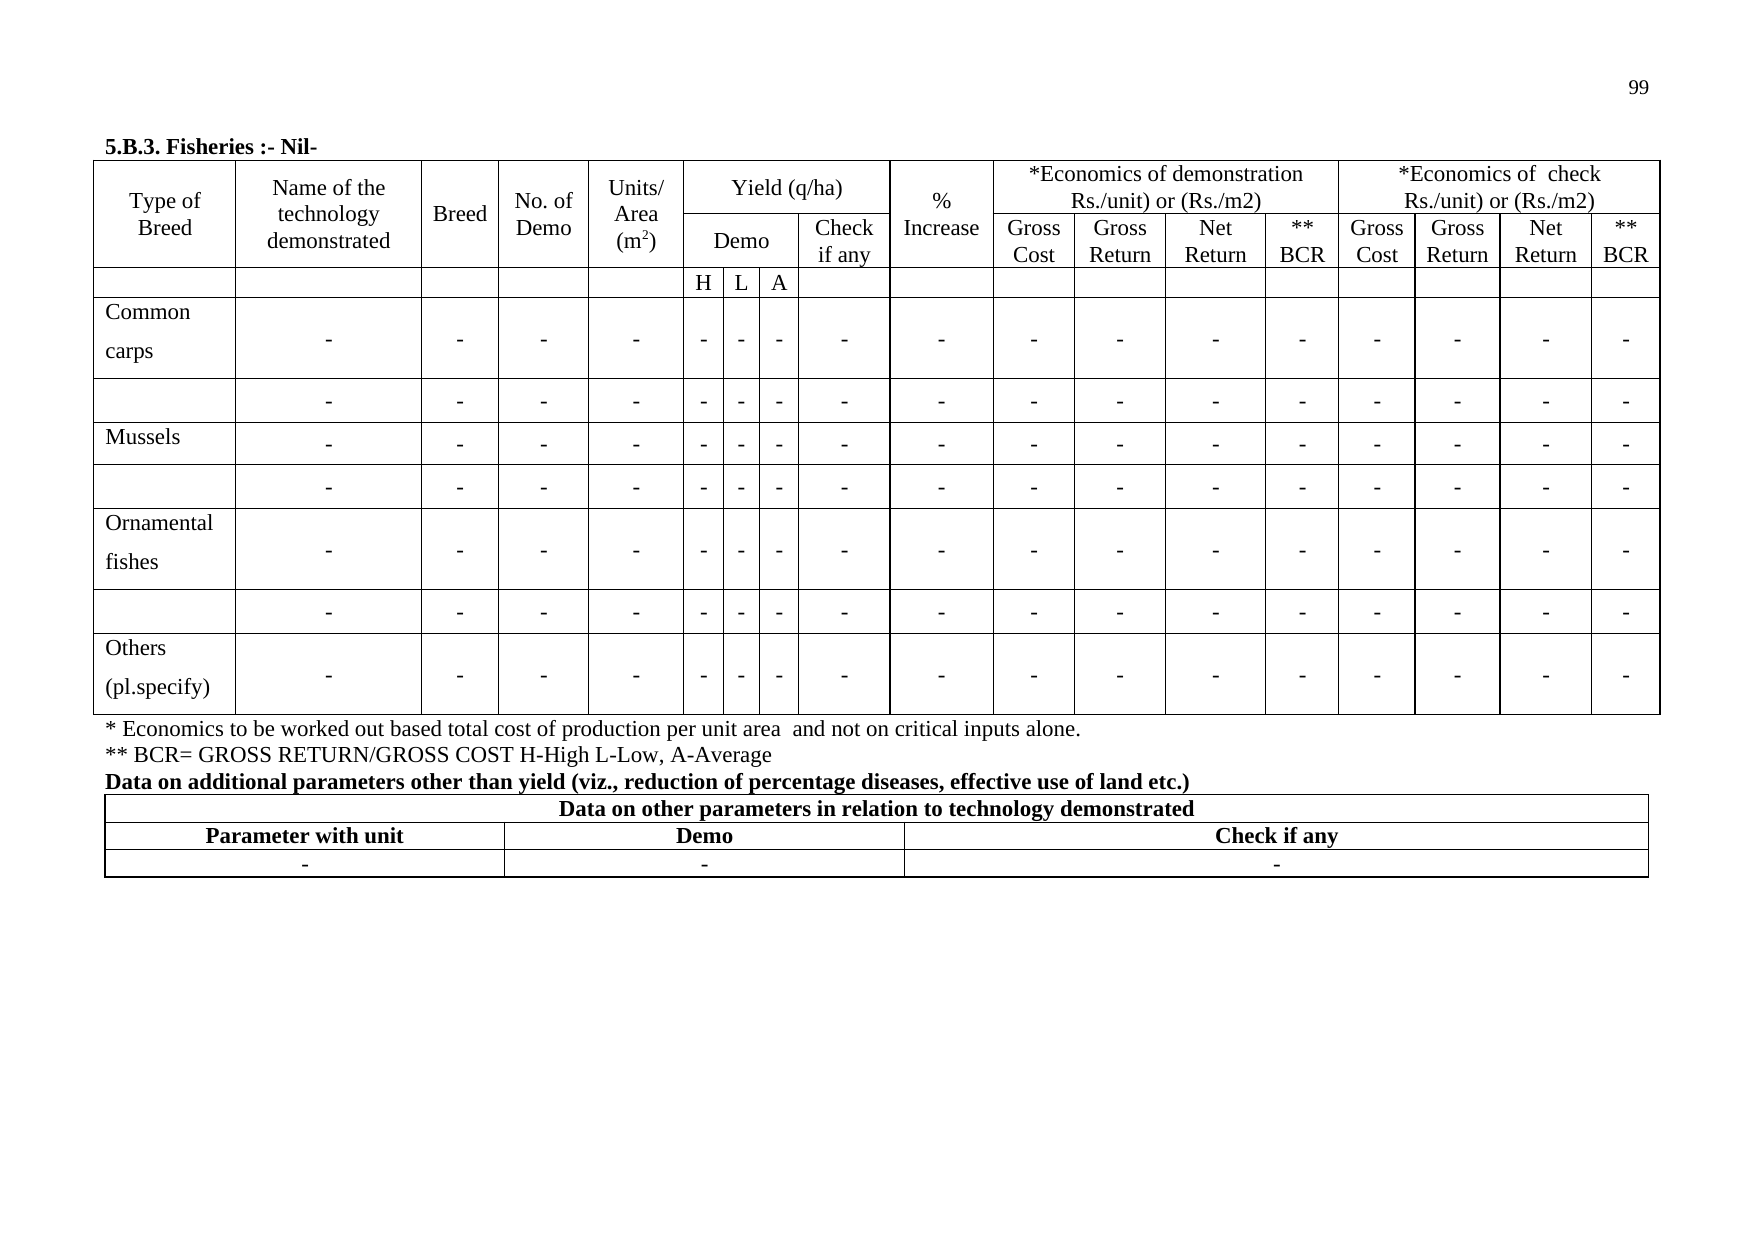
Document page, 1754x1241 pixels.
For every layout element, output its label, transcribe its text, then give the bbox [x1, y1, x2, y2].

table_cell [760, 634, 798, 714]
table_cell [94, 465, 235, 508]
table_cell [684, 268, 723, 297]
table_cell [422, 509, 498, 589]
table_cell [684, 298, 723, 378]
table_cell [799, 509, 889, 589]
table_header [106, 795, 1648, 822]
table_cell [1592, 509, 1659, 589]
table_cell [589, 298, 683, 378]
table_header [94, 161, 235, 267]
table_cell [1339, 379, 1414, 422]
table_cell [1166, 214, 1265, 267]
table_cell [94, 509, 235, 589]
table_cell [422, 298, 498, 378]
text 5.B.3. Fisheries :- Nil- [105, 133, 1649, 159]
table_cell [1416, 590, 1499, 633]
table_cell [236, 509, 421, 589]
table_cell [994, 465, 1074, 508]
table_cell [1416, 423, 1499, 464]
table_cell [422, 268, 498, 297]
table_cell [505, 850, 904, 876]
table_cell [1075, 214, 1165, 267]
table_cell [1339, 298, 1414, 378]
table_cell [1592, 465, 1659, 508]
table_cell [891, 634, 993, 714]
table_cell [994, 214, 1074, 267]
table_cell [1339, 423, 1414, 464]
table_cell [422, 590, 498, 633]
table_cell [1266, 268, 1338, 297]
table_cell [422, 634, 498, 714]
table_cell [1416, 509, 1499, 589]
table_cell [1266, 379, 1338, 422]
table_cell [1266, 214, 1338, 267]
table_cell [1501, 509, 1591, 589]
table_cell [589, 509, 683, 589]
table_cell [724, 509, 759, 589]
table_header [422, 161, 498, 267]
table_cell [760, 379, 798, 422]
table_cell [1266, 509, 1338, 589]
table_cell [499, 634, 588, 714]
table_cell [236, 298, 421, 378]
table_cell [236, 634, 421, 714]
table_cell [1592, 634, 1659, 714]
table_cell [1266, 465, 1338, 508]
text Data on additional parameters other than yield (viz., reduction of percentage diseases, effective use of land etc.) [105, 768, 1649, 794]
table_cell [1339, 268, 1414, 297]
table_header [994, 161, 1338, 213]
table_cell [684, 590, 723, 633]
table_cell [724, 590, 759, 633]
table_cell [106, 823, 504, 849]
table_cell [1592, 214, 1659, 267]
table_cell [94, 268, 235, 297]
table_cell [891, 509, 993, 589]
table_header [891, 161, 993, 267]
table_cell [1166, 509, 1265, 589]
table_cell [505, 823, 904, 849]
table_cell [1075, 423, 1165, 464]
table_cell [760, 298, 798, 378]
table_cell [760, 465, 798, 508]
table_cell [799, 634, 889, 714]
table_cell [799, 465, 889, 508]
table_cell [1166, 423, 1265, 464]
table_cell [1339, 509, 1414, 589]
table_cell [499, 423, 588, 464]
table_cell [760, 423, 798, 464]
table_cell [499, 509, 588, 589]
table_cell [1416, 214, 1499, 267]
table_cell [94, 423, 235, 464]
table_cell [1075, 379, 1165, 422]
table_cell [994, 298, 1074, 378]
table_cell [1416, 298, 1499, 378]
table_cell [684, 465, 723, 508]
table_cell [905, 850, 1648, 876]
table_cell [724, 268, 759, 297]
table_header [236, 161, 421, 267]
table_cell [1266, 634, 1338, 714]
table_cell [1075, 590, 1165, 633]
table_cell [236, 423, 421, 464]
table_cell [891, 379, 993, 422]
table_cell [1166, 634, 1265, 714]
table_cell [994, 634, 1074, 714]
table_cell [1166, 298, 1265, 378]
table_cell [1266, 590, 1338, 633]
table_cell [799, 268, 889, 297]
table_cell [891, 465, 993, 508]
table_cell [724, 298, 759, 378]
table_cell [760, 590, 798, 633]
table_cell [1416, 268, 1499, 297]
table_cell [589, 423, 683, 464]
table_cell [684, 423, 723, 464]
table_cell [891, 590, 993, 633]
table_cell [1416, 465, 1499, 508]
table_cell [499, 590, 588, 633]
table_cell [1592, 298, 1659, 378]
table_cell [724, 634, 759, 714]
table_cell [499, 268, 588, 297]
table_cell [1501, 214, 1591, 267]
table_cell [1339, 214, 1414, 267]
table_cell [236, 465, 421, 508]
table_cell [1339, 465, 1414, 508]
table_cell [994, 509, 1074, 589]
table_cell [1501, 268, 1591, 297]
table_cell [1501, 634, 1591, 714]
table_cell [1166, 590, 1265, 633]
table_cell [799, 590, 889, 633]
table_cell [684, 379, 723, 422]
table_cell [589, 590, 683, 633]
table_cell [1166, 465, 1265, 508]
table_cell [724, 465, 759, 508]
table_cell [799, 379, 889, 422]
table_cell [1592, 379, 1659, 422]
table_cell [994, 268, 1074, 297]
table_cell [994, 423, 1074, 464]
text * Economics to be worked out based total cost of production per unit area and not on critical inputs alone. [105, 715, 1649, 741]
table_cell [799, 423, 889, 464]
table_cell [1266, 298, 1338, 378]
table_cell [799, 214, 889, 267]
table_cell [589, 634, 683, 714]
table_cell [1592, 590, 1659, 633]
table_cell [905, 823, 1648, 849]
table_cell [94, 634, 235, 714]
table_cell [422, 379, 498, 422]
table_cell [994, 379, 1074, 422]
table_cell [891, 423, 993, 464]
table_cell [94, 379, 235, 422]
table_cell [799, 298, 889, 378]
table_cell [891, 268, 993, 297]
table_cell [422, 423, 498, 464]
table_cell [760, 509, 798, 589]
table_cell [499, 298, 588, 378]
text ** BCR= GROSS RETURN/GROSS COST H-High L-Low, A-Average [105, 741, 1649, 768]
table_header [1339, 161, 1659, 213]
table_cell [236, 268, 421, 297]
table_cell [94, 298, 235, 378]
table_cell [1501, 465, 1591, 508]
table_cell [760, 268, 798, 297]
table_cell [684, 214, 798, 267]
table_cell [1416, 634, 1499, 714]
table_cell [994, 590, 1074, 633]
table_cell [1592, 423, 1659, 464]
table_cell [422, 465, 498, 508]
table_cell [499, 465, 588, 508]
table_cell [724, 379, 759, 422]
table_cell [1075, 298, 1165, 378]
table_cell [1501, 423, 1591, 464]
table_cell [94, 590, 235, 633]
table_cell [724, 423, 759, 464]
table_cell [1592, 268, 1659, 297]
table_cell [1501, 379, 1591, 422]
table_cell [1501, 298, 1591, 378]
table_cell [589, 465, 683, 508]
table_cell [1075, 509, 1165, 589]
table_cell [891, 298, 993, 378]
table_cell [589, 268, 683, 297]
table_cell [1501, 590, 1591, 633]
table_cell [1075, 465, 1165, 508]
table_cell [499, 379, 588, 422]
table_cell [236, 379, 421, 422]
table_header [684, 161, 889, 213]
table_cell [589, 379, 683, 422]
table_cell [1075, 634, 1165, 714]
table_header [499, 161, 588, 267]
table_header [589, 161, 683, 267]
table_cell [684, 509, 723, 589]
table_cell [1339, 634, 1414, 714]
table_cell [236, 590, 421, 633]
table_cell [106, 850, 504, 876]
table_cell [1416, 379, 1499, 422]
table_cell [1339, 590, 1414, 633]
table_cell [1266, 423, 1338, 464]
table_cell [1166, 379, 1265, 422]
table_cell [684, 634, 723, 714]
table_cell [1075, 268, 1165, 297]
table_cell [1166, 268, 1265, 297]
